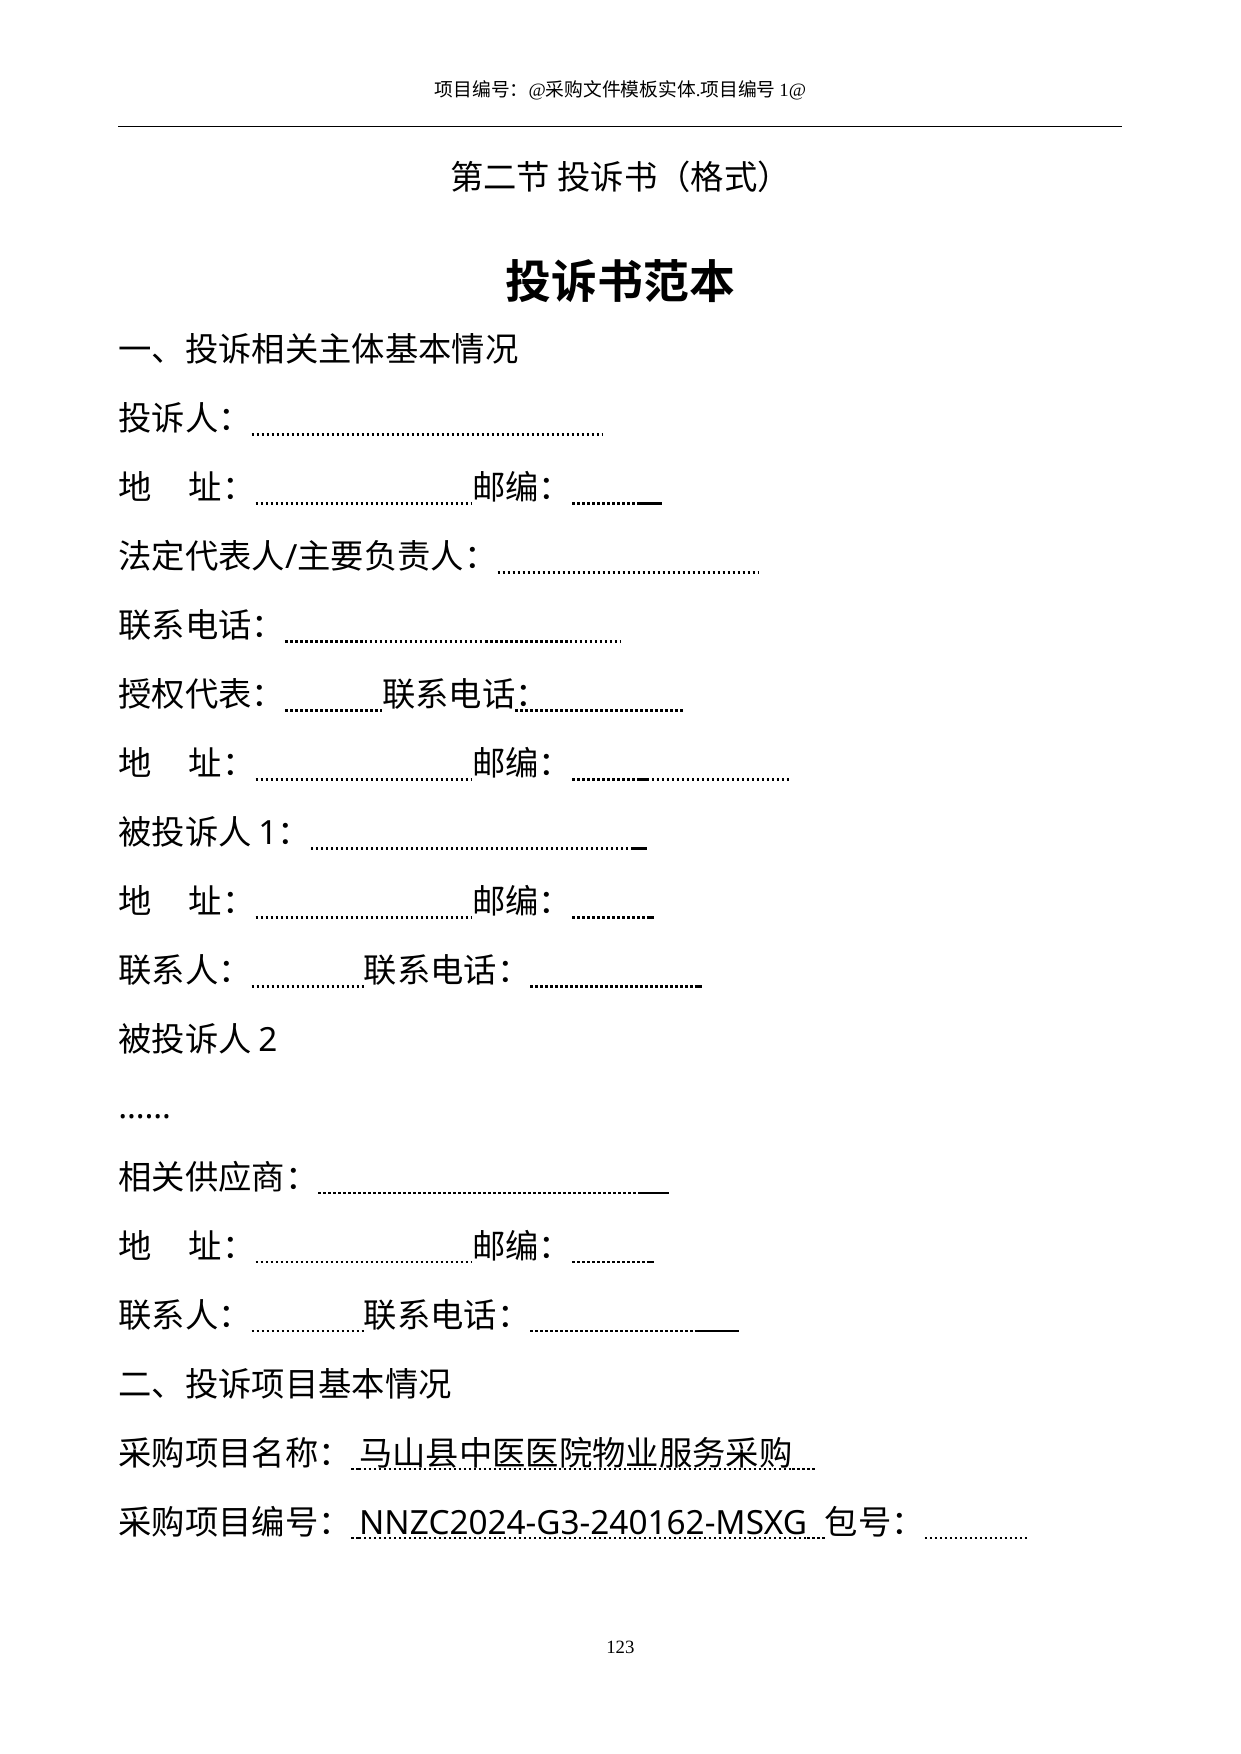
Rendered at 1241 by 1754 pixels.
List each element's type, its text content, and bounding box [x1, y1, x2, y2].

text 地 址： 邮编： [118, 451, 1122, 520]
text 联系人： 联系电话： [118, 1278, 1122, 1347]
subtitle 第二节 投诉书（格式） [118, 140, 1122, 209]
text 采购项目名称： 马山县中医医院物业服务采购 [118, 1416, 1122, 1485]
text 联系电话： [118, 589, 1122, 658]
text 地 址： 邮编： [118, 864, 1122, 933]
text 二、投诉项目基本情况 [118, 1347, 1122, 1416]
text 被投诉人2 [118, 1002, 1122, 1071]
text 相关供应商： [118, 1140, 1122, 1209]
text 法定代表人/主要负责人： [118, 520, 1122, 589]
text 采购项目编号： NNZC2024-G3-240162-MSXG 包号： [118, 1485, 1122, 1554]
text 投诉人： [118, 382, 1122, 451]
text 一、投诉相关主体基本情况 [118, 313, 1122, 382]
text 地 址： 邮编： [118, 727, 1122, 796]
text …… [118, 1071, 1122, 1140]
text 授权代表： 联系电话： [118, 658, 1122, 727]
text 地 址： 邮编： [118, 1209, 1122, 1278]
text 投诉书范本 [118, 244, 1122, 313]
text 被投诉人1： [118, 796, 1122, 864]
text 联系人： 联系电话： [118, 933, 1122, 1002]
